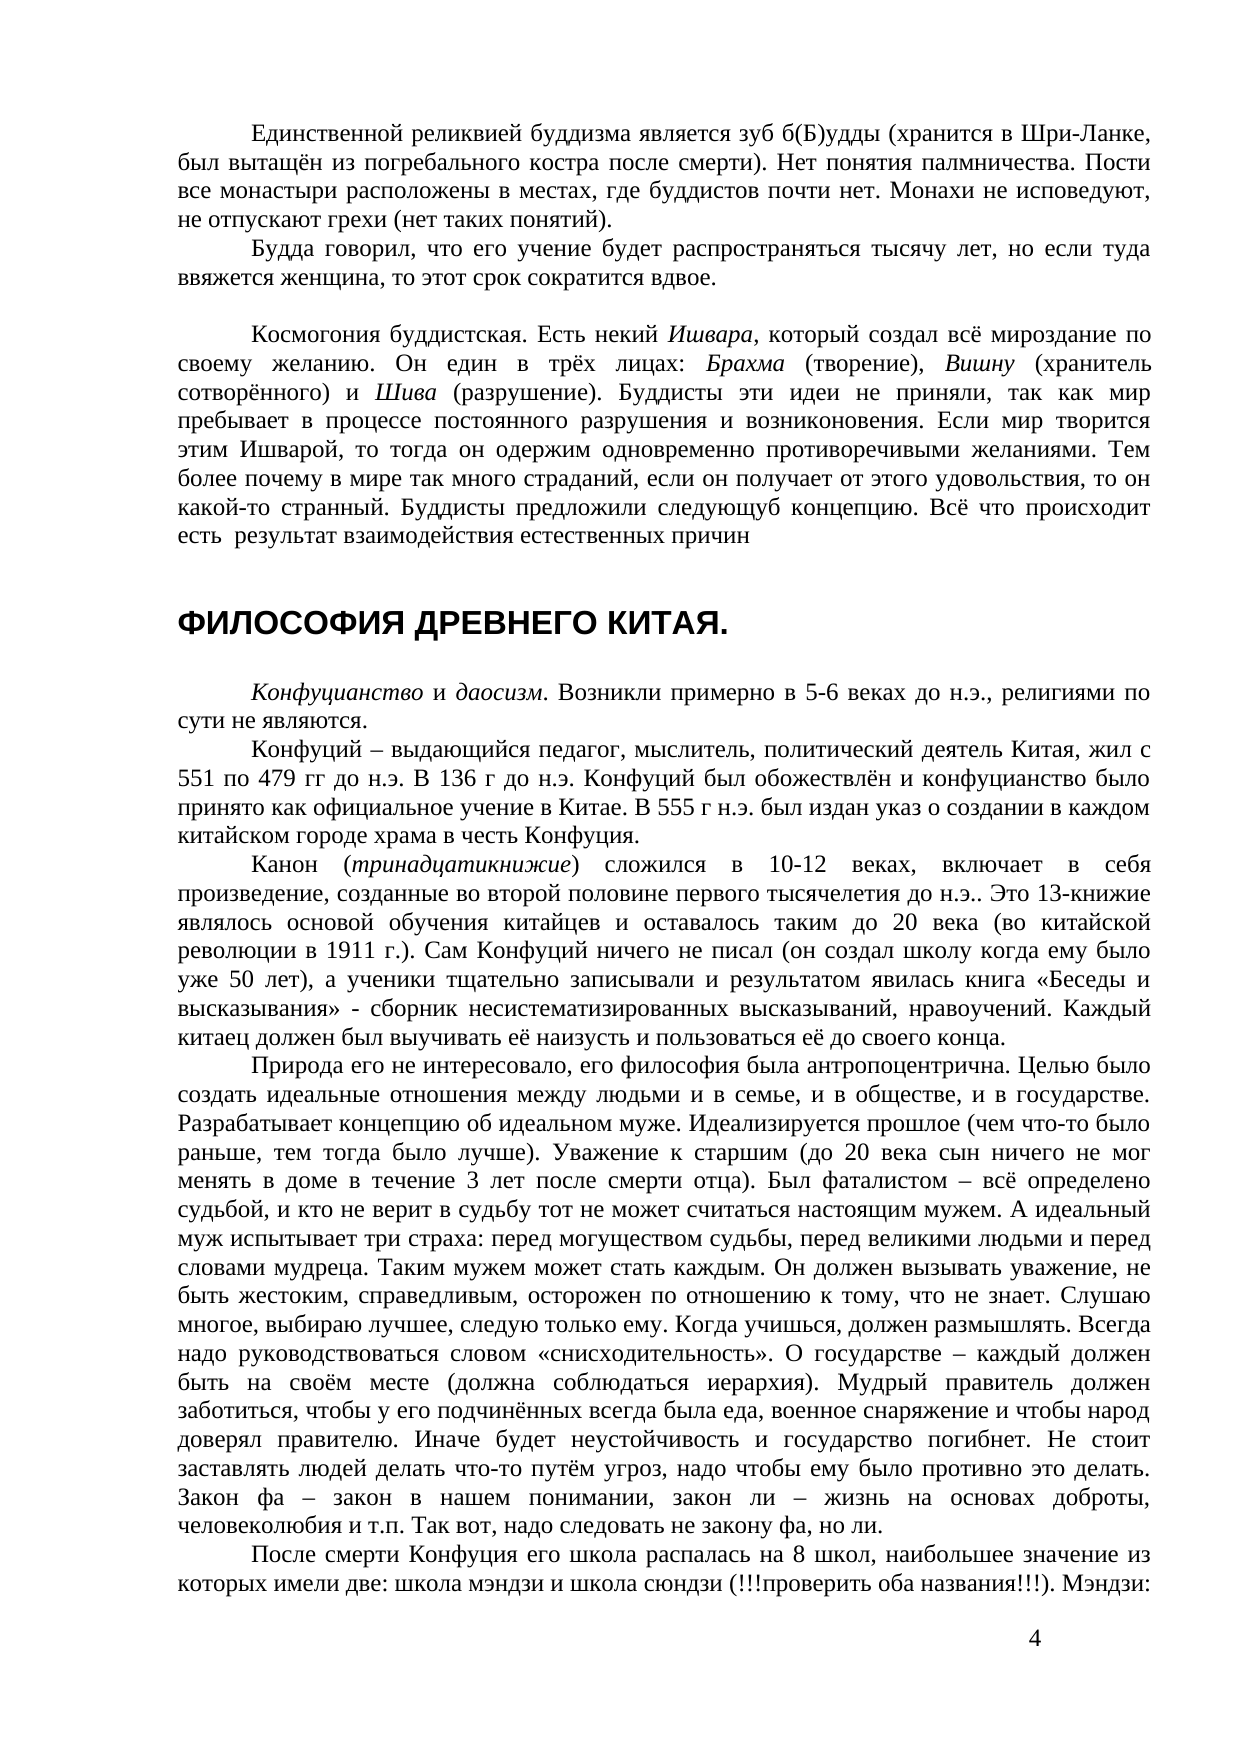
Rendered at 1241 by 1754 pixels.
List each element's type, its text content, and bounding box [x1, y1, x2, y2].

text Конфуцианство и даосизм. Возникли примерно в 5-6 веках до н.э., религиями по сути не являются. [177, 677, 1152, 734]
text Будда говорил, что его учение будет распространяться тысячу лет, но если туда ввяжется женщина, то этот срок сократится вдвое. [177, 233, 1152, 291]
text Природа его не интересовало, его философия была антропоцентрична. Целью было создать идеальные отношения между людьми и в семье, и в обществе, и в государстве. Разрабатывает концепцию об идеальном муже. Идеализируется прошлое (чем что-то было раньше, тем тогда было лучше). Уважение к старшим (до 20 века сын ничего не мог менять в доме в течение 3 лет после смерти отца). Был фаталистом – всё определено судьбой, и кто не верит в судьбу тот не может считаться настоящим мужем. А идеальный муж испытывает три страха: перед могуществом судьбы, перед великими людьми и перед словами мудреца. Таким мужем может стать каждым. Он должен вызывать уважение, не быть жестоким, справедливым, осторожен по отношению к тому, что не знает. Слушаю многое, выбираю лучшее, следую только ему. Когда учишься, должен размышлять. Всегда надо руководствоваться словом «снисходительность». О государстве – каждый должен быть на своём месте (должна соблюдаться иерархия). Мудрый правитель должен заботиться, чтобы у его подчинённых всегда была еда, военное снаряжение и чтобы народ доверял правителю. Иначе будет неустойчивость и государство погибнет. Не стоит заставлять людей делать что-то путём угроз, надо чтобы ему было противно это делать. Закон фа – закон в нашем понимании, закон ли – жизнь на основах доброты, человеколюбия и т.п. Так вот, надо следовать не закону фа, но ли. [177, 1050, 1152, 1539]
text Канон (тринадцатикнижие) сложился в 10-12 веках, включает в себя произведение, созданные во второй половине первого тысячелетия до н.э.. Это 13-книжие являлось основой обучения китайцев и оставалось таким до 20 века (во китайской революции в 1911 г.). Сам Конфуций ничего не писал (он создал школу когда ему было уже 50 лет), а ученики тщательно записывали и результатом явилась книга «Беседы и высказывания» - сборник несистематизированных высказываний, нравоучений. Каждый китаец должен был выучивать её наизусть и пользоваться её до своего конца. [177, 849, 1152, 1050]
subtitle ФИЛОСОФИЯ ДРЕВНЕГО КИТАЯ. [177, 603, 1152, 642]
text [177, 1539, 1152, 1597]
text Единственной реликвией буддизма является зуб б(Б)удды (хранится в Шри-Ланке, был вытащён из погребального костра после смерти). Нет понятия палмничества. Пости все монастыри расположены в местах, где буддистов почти нет. Монахи не исповедуют, не отпускают грехи (нет таких понятий). [177, 118, 1152, 233]
text Конфуций – выдающийся педагог, мыслитель, политический деятель Китая, жил с 551 по 479 гг до н.э. В 136 г до н.э. Конфуций был обожествлён и конфуцианство было принято как официальное учение в Китае. В 555 г н.э. был издан указ о создании в каждом китайском городе храма в честь Конфуция. [177, 734, 1152, 849]
text Космогония буддистская. Есть некий Ишвара, который создал всё мироздание по своему желанию. Он един в трёх лицах: Брахма (творение), Вишну (хранитель сотворённого) и Шива (разрушение). Буддисты эти идеи не приняли, так как мир пребывает в процессе постоянного разрушения и возниконовения. Если мир творится этим Ишварой, то тогда он одержим одновременно противоречивыми желаниями. Тем более почему в мире так много страданий, если он получает от этого удовольствия, то он какой-то странный. Буддисты предложили следующуб концепцию. Всё что происходит есть результат взаимодействия естественных причин [177, 319, 1152, 549]
